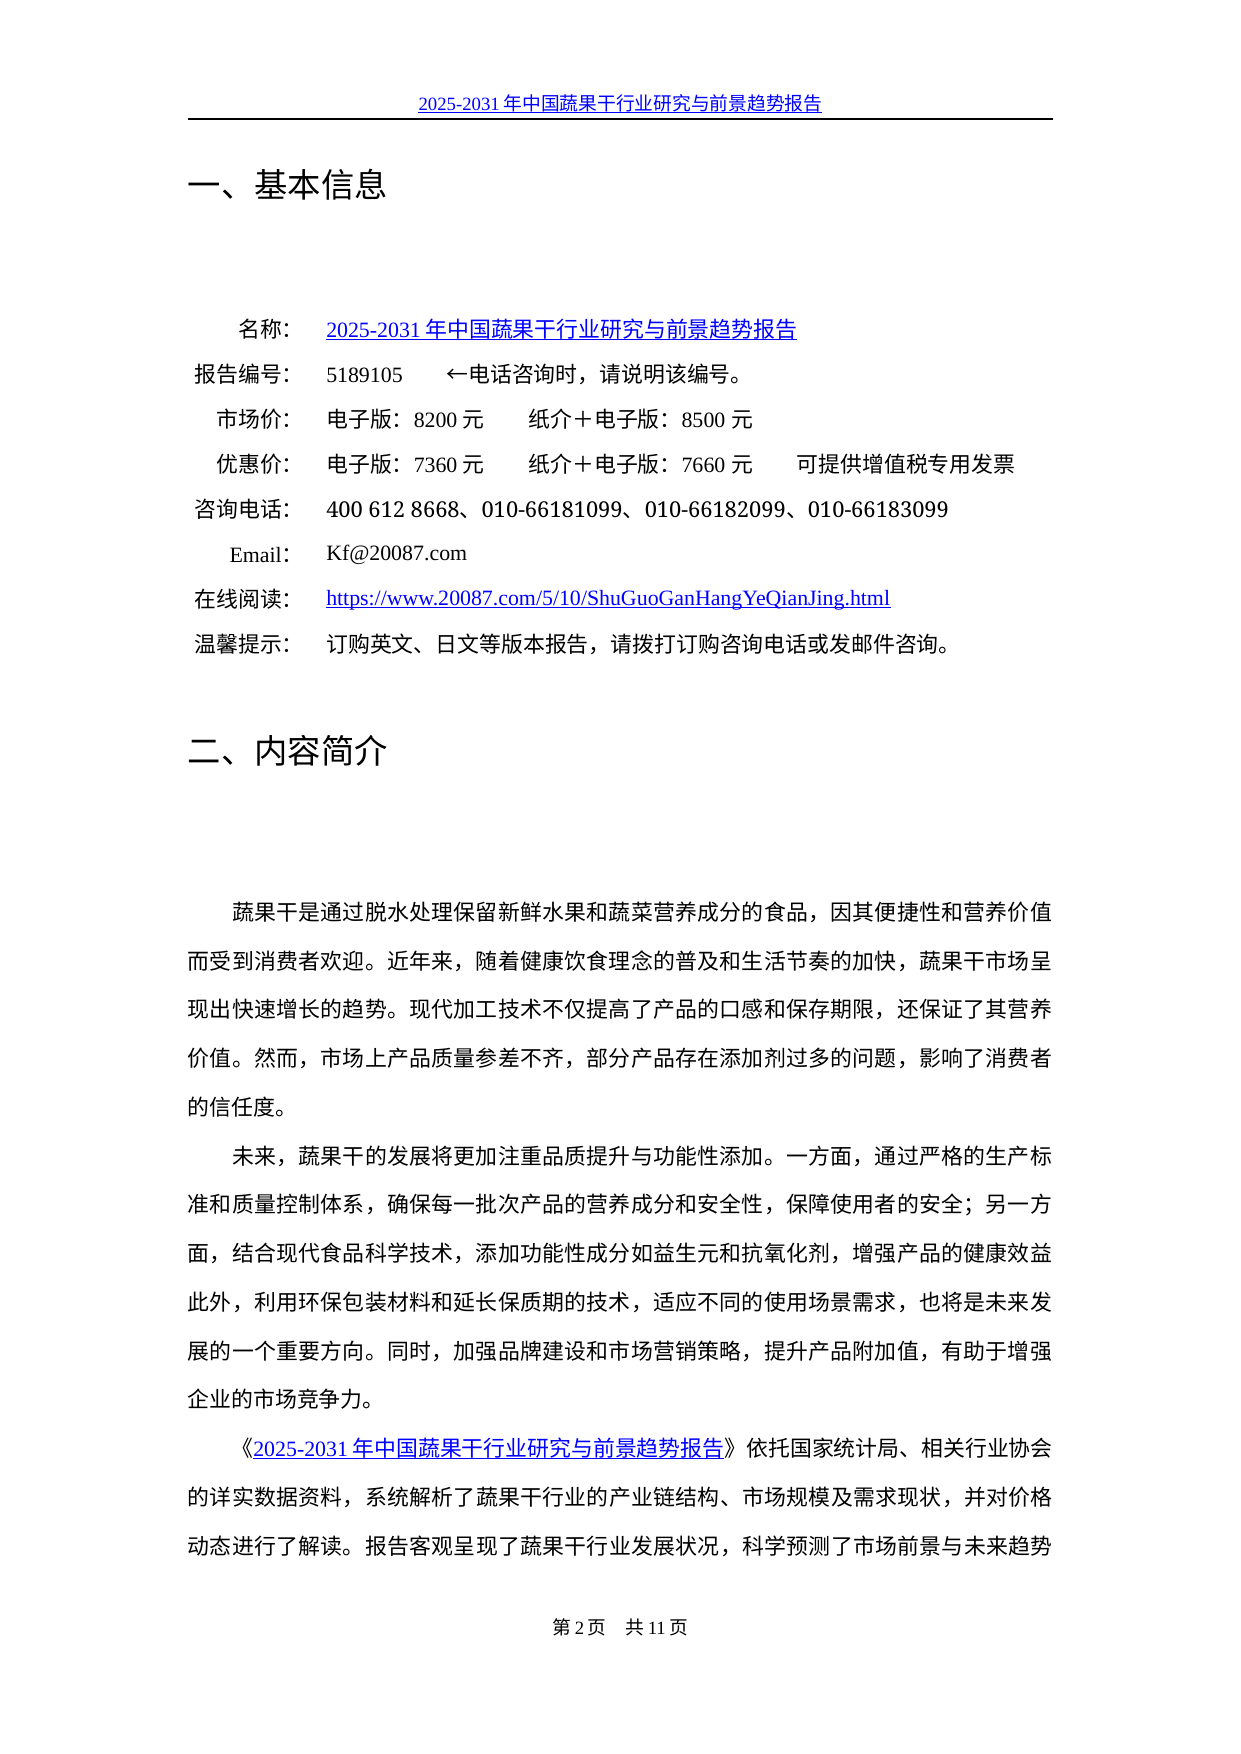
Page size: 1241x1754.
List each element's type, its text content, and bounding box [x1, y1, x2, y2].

table_cell 400 612 8668、010-66181099、010-66182099、010-66183099 [315, 492, 1073, 537]
table_cell 5189105 ←电话咨询时，请说明该编号。 [315, 357, 1073, 402]
table_cell 电子版：8200 元 纸介＋电子版：8500 元 [315, 402, 1073, 447]
table_cell 订购英文、日文等版本报告，请拨打订购咨询电话或发邮件咨询。 [315, 627, 1073, 672]
table_cell 市场价： [167, 402, 315, 447]
table_header 2025-2031年中国蔬果干行业研究与前景趋势报告 [315, 312, 1073, 357]
title 二、内容简介 [187, 717, 1053, 782]
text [187, 894, 1053, 1561]
table_cell Kf@20087.com [315, 537, 1073, 582]
table_cell 温馨提示： [167, 627, 315, 672]
table_cell Email： [167, 537, 315, 582]
table_header 名称： [167, 312, 315, 357]
table_cell 报告编号： [167, 357, 315, 402]
table_cell [315, 582, 1073, 627]
table_cell 优惠价： [167, 447, 315, 492]
title 一、基本信息 [187, 150, 1053, 215]
table_cell 电子版：7360 元 纸介＋电子版：7660 元 可提供增值税专用发票 [315, 447, 1073, 492]
table_cell 咨询电话： [167, 492, 315, 537]
table_cell 在线阅读： [167, 582, 315, 627]
